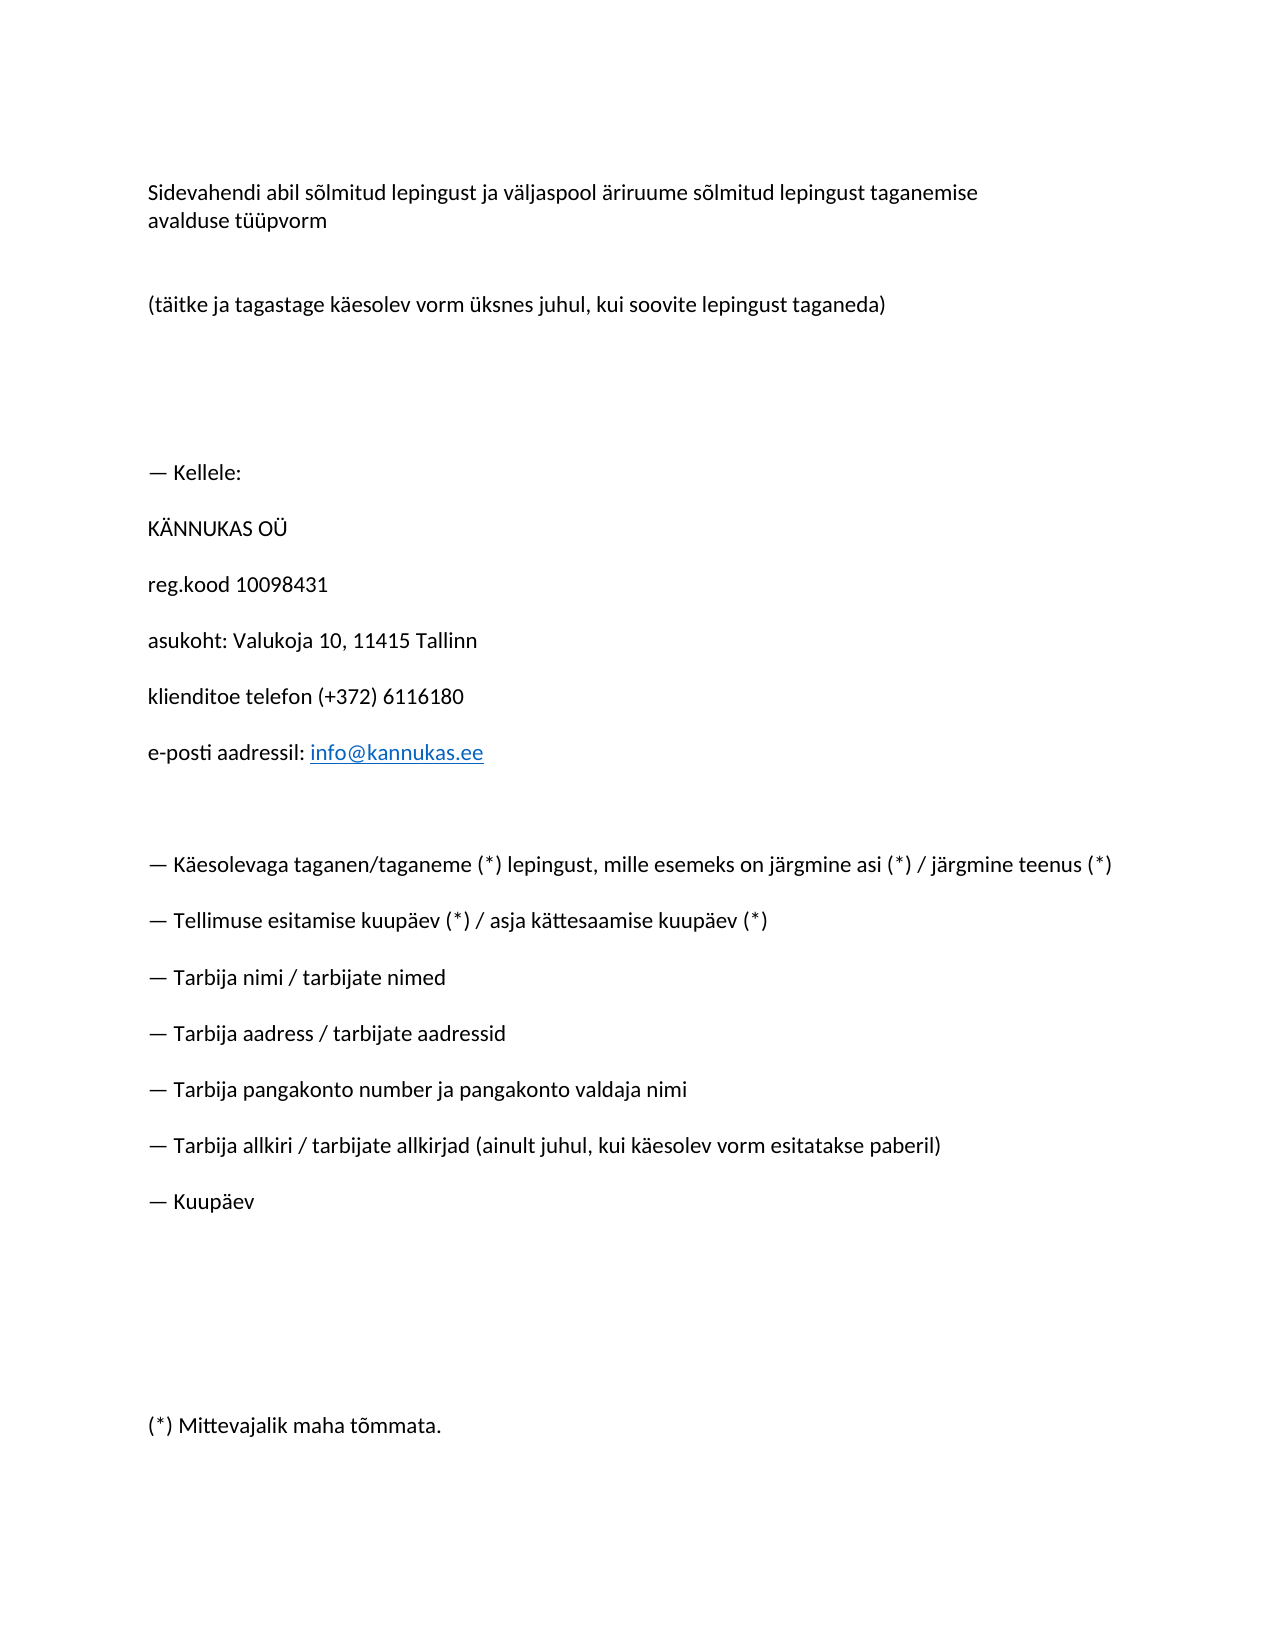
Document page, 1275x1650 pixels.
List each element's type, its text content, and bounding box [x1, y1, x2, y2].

text avalduse tüüpvorm [148, 206, 1127, 234]
text — Tellimuse esitamise kuupäev (*) / asja kättesaamise kuupäev (*) [148, 907, 1127, 935]
text — Kellele: [148, 458, 1127, 486]
text — Tarbija aadress / tarbijate aadressid [148, 1019, 1127, 1047]
text — Tarbija pangakonto number ja pangakonto valdaja nimi [148, 1075, 1127, 1103]
text asukoht: Valukoja 10, 11415 Tallinn [148, 626, 1127, 654]
text — Tarbija allkiri / tarbijate allkirjad (ainult juhul, kui käesolev vorm esitatakse paberil) [148, 1131, 1127, 1159]
text (täitke ja tagastage käesolev vorm üksnes juhul, kui soovite lepingust taganeda) [148, 290, 1127, 318]
text — Kuupäev [148, 1187, 1127, 1215]
text klienditoe telefon (+372) 6116180 [148, 682, 1127, 711]
text reg.kood 10098431 [148, 570, 1127, 598]
text (*) Mittevajalik maha tõmmata. [148, 1411, 1127, 1439]
text e-posti aadressil: info@kannukas.ee [148, 738, 1127, 767]
text KÄNNUKAS OÜ [148, 514, 1127, 542]
text — Tarbija nimi / tarbijate nimed [148, 963, 1127, 991]
text — Käesolevaga taganen/taganeme (*) lepingust, mille esemeks on järgmine asi (*) / järgmine teenus (*) [148, 851, 1127, 879]
text Sidevahendi abil sõlmitud lepingust ja väljaspool äriruume sõlmitud lepingust taganemise [148, 178, 1127, 206]
